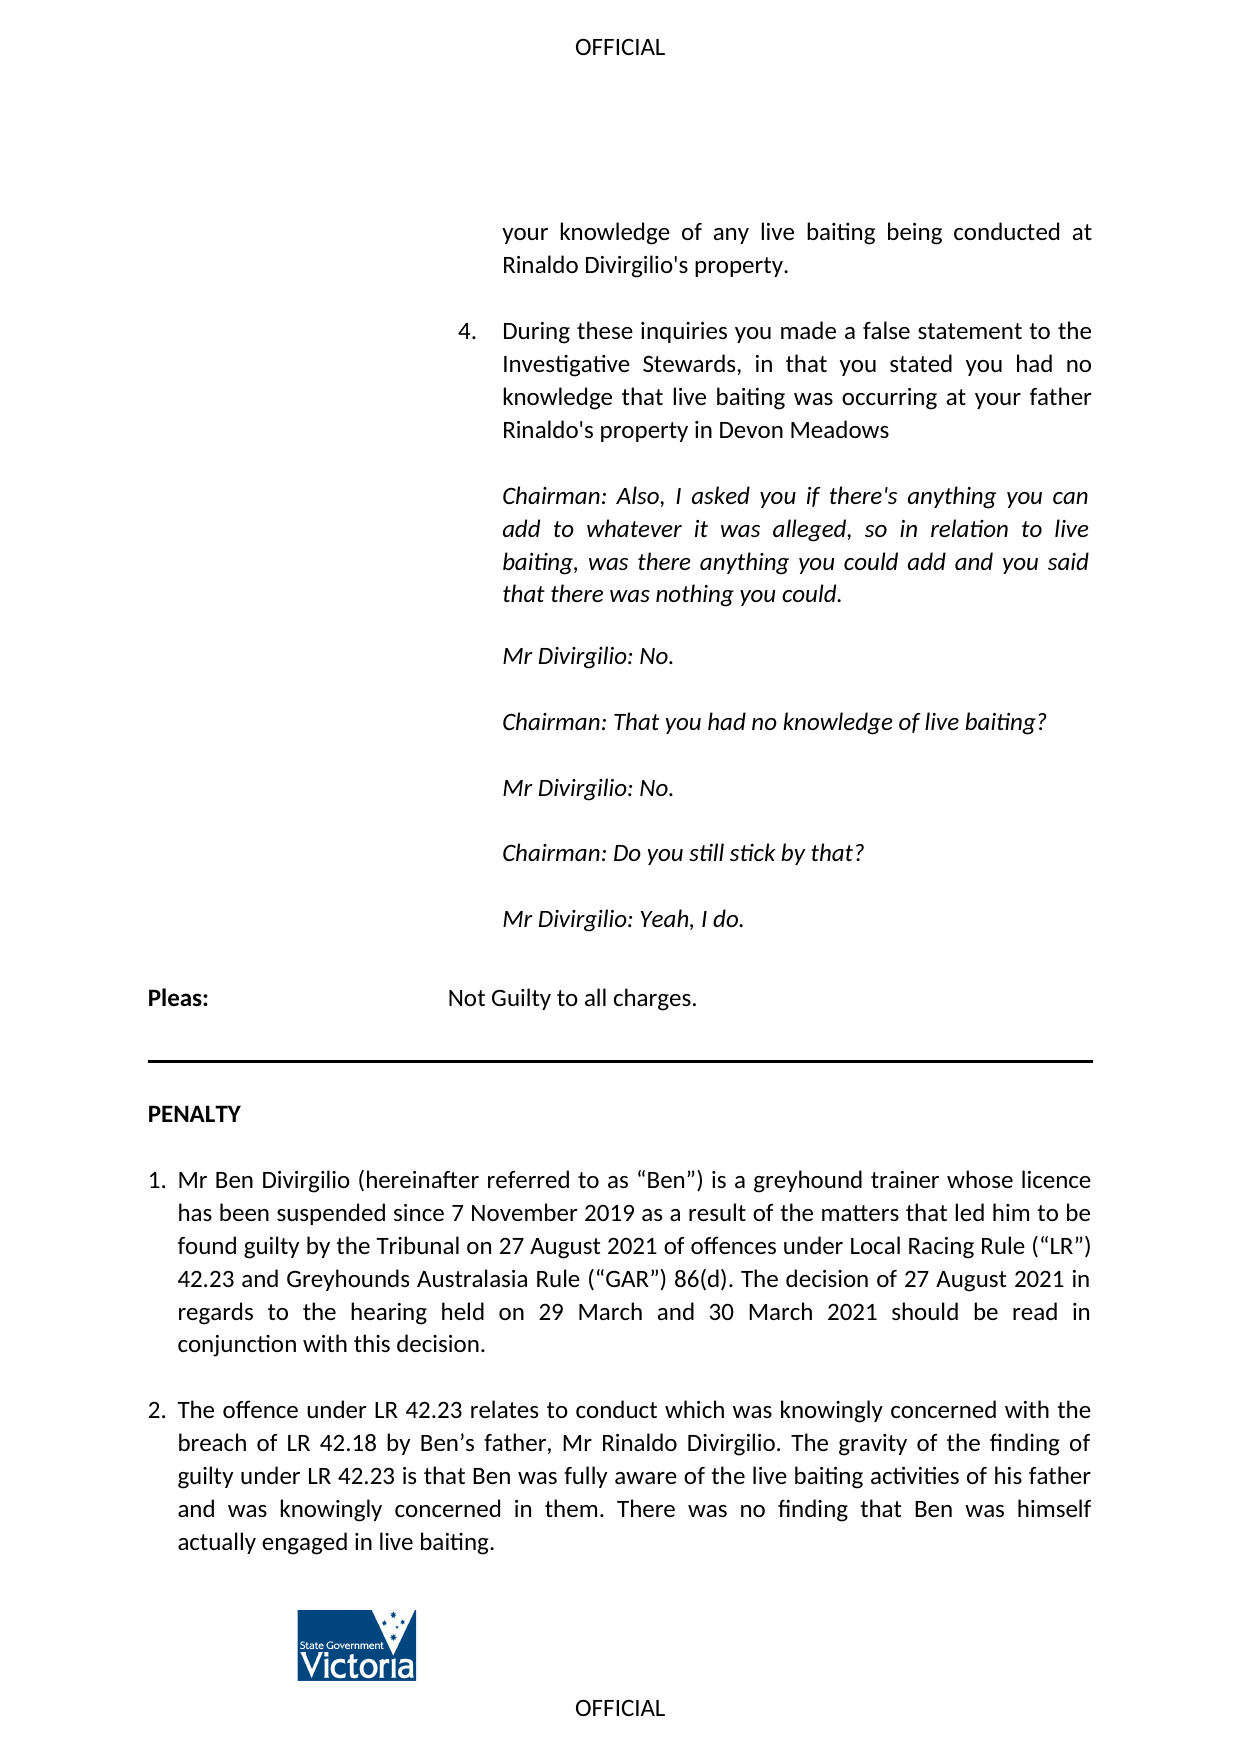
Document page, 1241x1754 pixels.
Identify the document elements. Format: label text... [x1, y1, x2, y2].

list Chairman: That you had no knowledge of live baiting? [502, 706, 1093, 736]
list Mr Divirgilio: Yeah, I do. [502, 903, 1093, 934]
list Chairman: Also, I asked you if there's anything you can add to whatever it was alleged, so in relation to live baiting, was there anything you could add and you said that there was nothing you could. [502, 480, 1093, 609]
picture [297, 1610, 417, 1681]
text PENALTY [148, 1098, 1093, 1129]
list Chairman: Do you still stick by that? [502, 837, 1093, 868]
list The offence under LR 42.23 relates to conduct which was knowingly concerned with the breach of LR 42.18 by Ben’s father, Mr Rinaldo Divirgilio. The gravity of the finding of guilty under LR 42.23 is that Ben was fully aware of the live baiting activities of his father and was knowingly concerned in them. There was no finding that Ben was himself actually engaged in live baiting. [148, 1394, 1093, 1557]
text Pleas: Not Guilty to all charges. [148, 982, 1093, 1012]
list Mr Divirgilio: No. [502, 772, 1093, 802]
list During these inquiries you made a false statement to the Investigative Stewards, in that you stated you had no knowledge that live baiting was occurring at your father Rinaldo's property in Devon Meadows [458, 315, 1093, 444]
list Mr Divirgilio: No. [502, 640, 1093, 671]
list Mr Ben Divirgilio (hereinafter referred to as “Ben”) is a greyhound trainer whose licence has been suspended since 7 November 2019 as a result of the matters that led him to be found guilty by the Tribunal on 27 August 2021 of offences under Local Racing Rule (“LR”) 42.23 and Greyhounds Australasia Rule (“GAR”) 86(d). The decision of 27 August 2021 in regards to the hearing held on 29 March and 30 March 2021 should be read in conjunction with this decision. [148, 1164, 1093, 1359]
